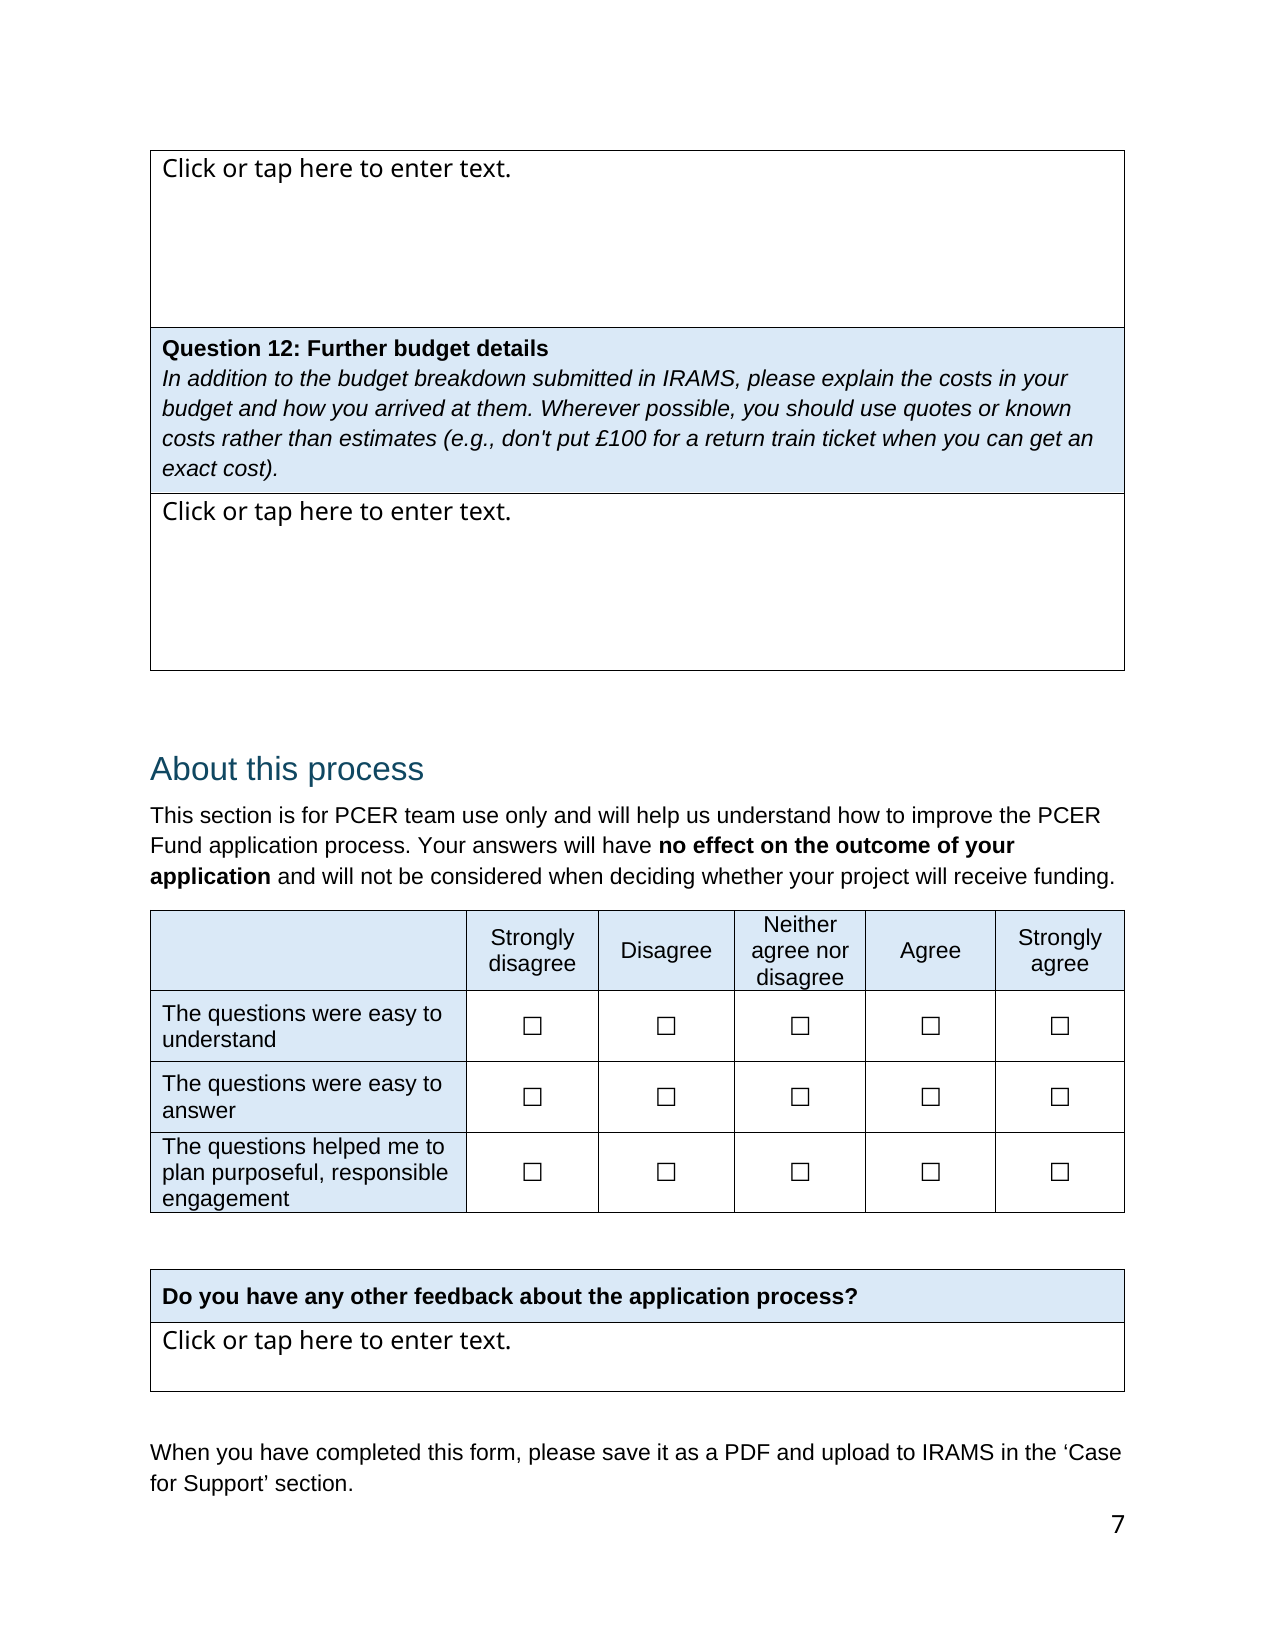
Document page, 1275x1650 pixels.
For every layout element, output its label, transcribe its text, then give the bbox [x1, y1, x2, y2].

table_header Strongly disagree [467, 911, 598, 990]
table_header Neither agree nor disagree [735, 911, 865, 990]
table_header Disagree [599, 911, 734, 990]
text When you have completed this form, please save it as a PDF and upload to IRAMS in the ‘Case for Support’ section. [150, 1439, 1125, 1496]
table_header Do you have any other feedback about the application process? [151, 1270, 1124, 1322]
table_header Strongly agree [996, 911, 1124, 990]
table_cell Question 12: Further budget details In addition to the budget breakdown submitted in IRAMS, please explain the costs in your budget and how you arrived at them. Wherever possible, you should use quotes or known costs rather than estimates (e.g., don't put £100 for a return train ticket when you can get an exact cost). [151, 328, 1124, 492]
table_cell The questions were easy to understand [151, 991, 466, 1061]
subtitle About this process [150, 749, 1125, 787]
table_cell The questions helped me to plan purposeful, responsible engagement [151, 1133, 466, 1212]
text This section is for PCER team use only and will help us understand how to improve the PCER Fund application process. Your answers will have no effect on the outcome of your application and will not be considered when deciding whether your project will receive funding. [150, 802, 1125, 889]
table_cell The questions were easy to answer [151, 1062, 466, 1132]
table_header Agree [866, 911, 995, 990]
table_cell [151, 1323, 1124, 1391]
table_header [151, 911, 466, 990]
